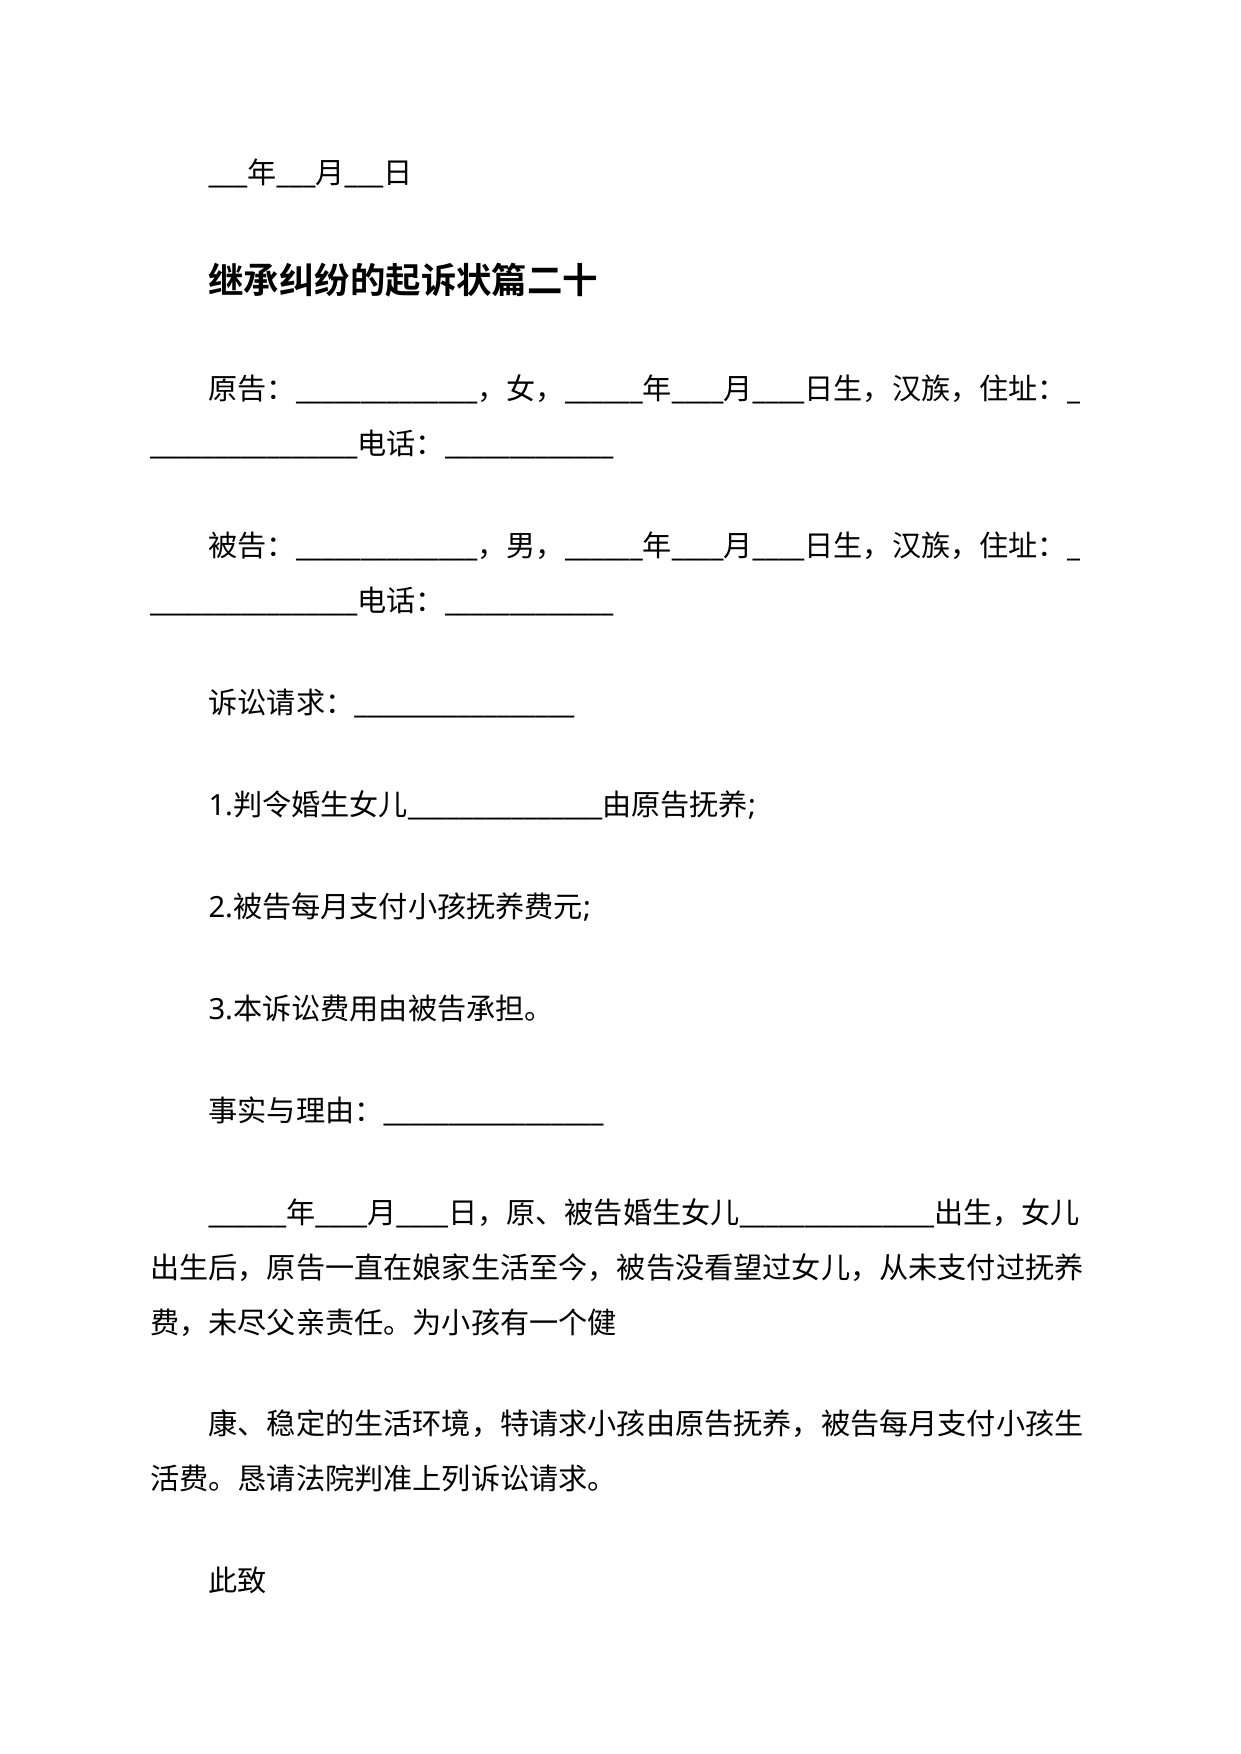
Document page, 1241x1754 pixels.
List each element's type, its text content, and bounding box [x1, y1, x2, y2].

text 继承纠纷的起诉状篇二十 [150, 252, 1090, 303]
text ___年___月___日 [150, 150, 1090, 192]
text ______年____月____日，原、被告婚生女儿_______________出生，女儿出生后，原告一直在娘家生活至今，被告没看望过女儿，从未支付过抚养费，未尽父亲责任。为小孩有一个健 [150, 1189, 1090, 1341]
text 康、稳定的生活环境，特请求小孩由原告抚养，被告每月支付小孩生活费。恳请法院判准上列诉讼请求。 [150, 1401, 1090, 1498]
text 被告：______________，男，______年____月____日生，汉族，住址：_________________电话：_____________ [150, 522, 1090, 620]
text 原告：______________，女，______年____月____日生，汉族，住址：_________________电话：_____________ [150, 365, 1090, 463]
text 2.被告每月支付小孩抚养费元; [150, 883, 1090, 926]
text 诉讼请求：_________________ [150, 679, 1090, 722]
text 3.本诉讼费用由被告承担。 [150, 985, 1090, 1028]
text 事实与理由：_________________ [150, 1087, 1090, 1130]
text 1.判令婚生女儿_______________由原告抚养; [150, 781, 1090, 824]
text 此致 [150, 1558, 1090, 1600]
